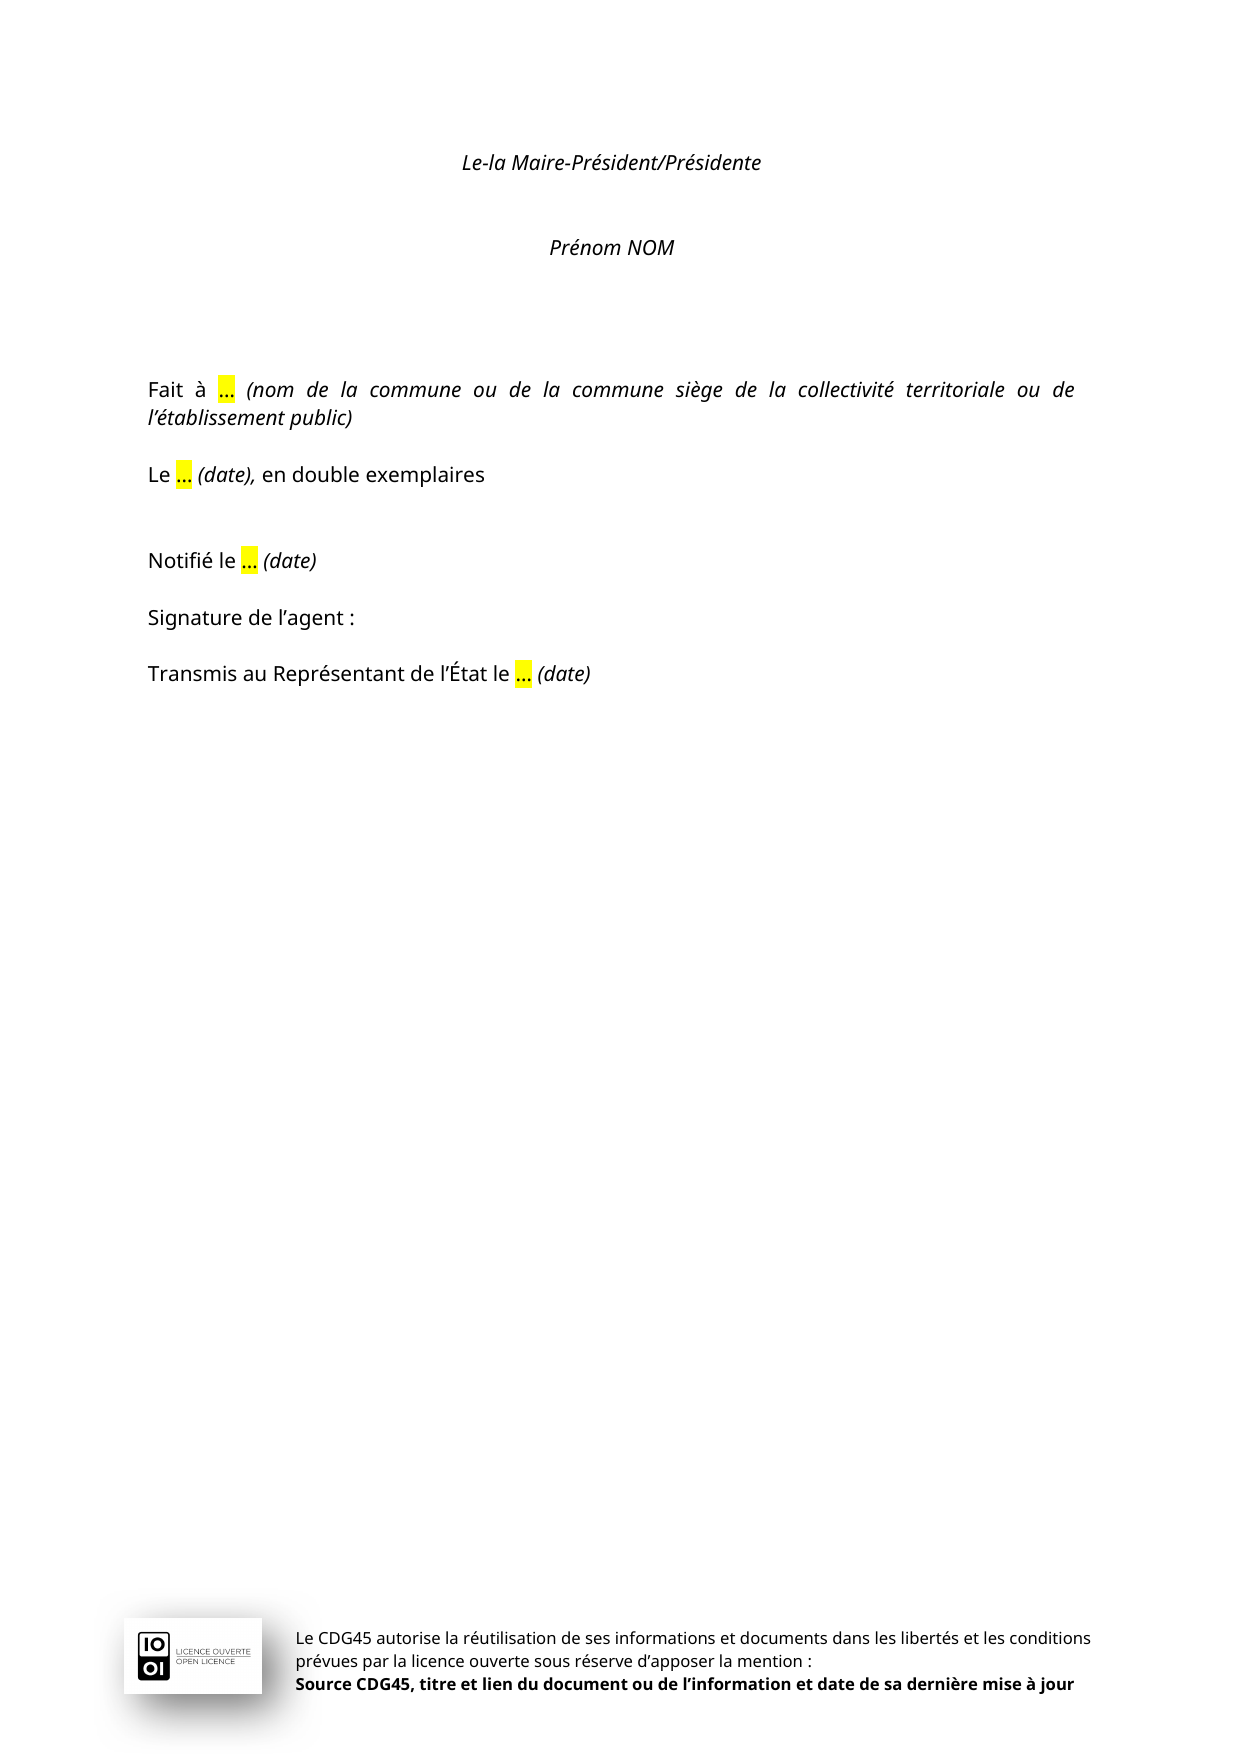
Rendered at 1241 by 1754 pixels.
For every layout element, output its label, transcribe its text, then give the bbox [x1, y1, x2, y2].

text Prénom NOM [148, 233, 1078, 261]
text Signature de l’agent : [148, 603, 1107, 631]
text Transmis au Représentant de l’État le … (date) [148, 659, 1078, 688]
text Fait à … (nom de la commune ou de la commune siège de la collectivité territoriale ou de l’établissement public) [148, 375, 1078, 432]
text Le … (date), en double exemplaires [192, 460, 1092, 489]
text Notifié le … (date) [258, 546, 1107, 574]
picture [124, 1618, 262, 1694]
text Le-la Maire-Président/Présidente [148, 148, 1078, 176]
text Notifié le … (date) [148, 546, 241, 574]
